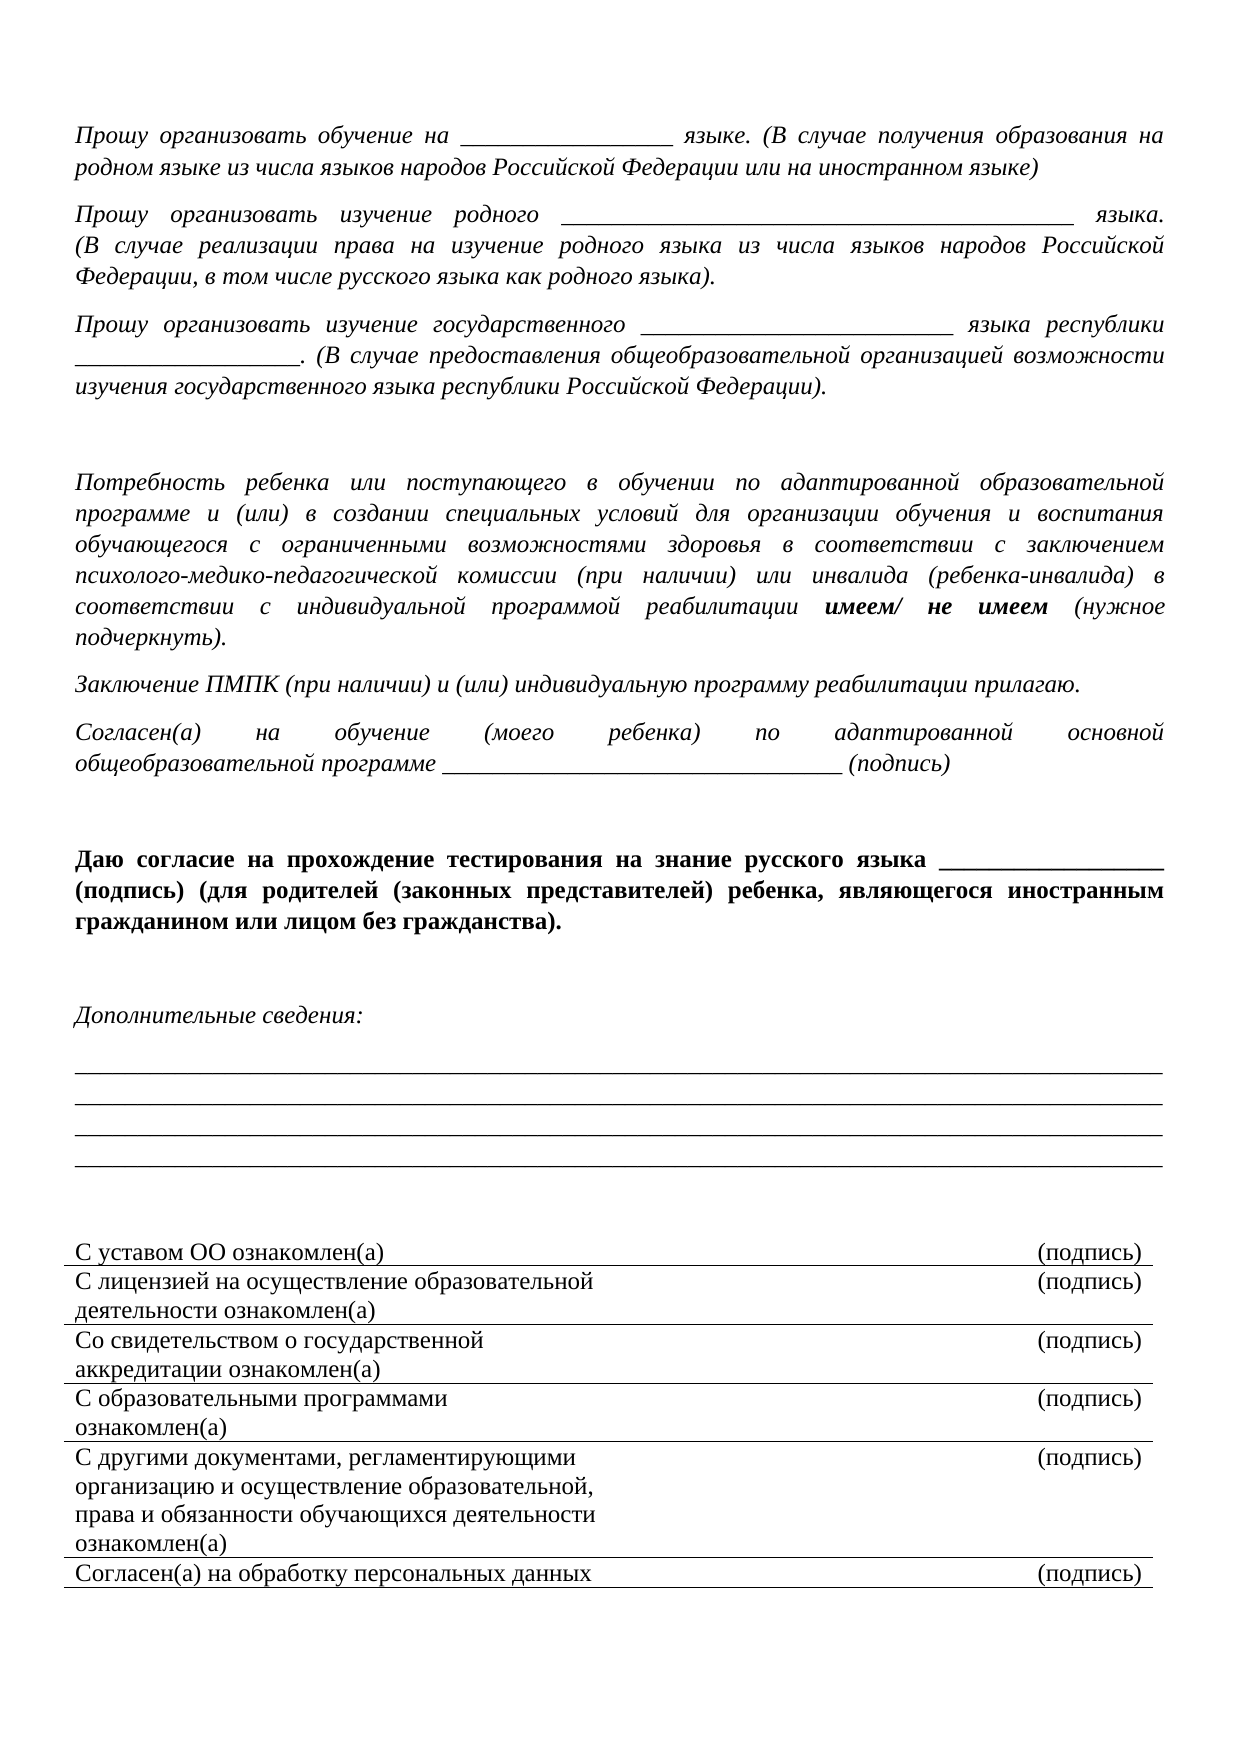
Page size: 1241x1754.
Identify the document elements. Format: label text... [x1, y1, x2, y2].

table_cell (подпись) [616, 1558, 1153, 1587]
table_header С уставом ОО ознакомлен(а) [64, 1237, 616, 1265]
table_cell С образовательными программами ознакомлен(а) [64, 1384, 616, 1441]
table_cell С другими документами, регламентирующими организацию и осуществление образовательной, права и обязанности обучающихся деятельности ознакомлен(а) [64, 1442, 616, 1557]
text Заключение ПМПК (при наличии) и (или) индивидуальную программу реабилитации прилагаю. [75, 669, 1165, 698]
text Прошу организовать обучение на _________________ языке. (В случае получения образования на родном языке из числа языков народов Российской Федерации или на иностранном языке) [75, 121, 1165, 180]
table_cell С лицензией на осуществление образовательной деятельности ознакомлен(а) [64, 1266, 616, 1324]
text Даю согласие на прохождение тестирования на знание русского языка __________________ (подпись) (для родителей (законных представителей) ребенка, являющегося иностранным гражданином или лицом без гражданства). [75, 844, 1165, 934]
text ____________________________________________________________________________________________________________________________________________________________________________________________________________________________________________________________________________________________________________________________________________________________ [75, 1048, 1165, 1170]
text Прошу организовать изучение государственного _________________________ языка республики __________________. (В случае предоставления общеобразовательной организацией возможности изучения государственного языка республики Российской Федерации). [75, 309, 1165, 400]
table_cell (подпись) [616, 1325, 1153, 1382]
table_cell (подпись) [616, 1384, 1153, 1441]
text Прошу организовать изучение родного _________________________________________ языка. (В случае реализации права на изучение родного языка из числа языков народов Российской Федерации, в том числе русского языка как родного языка). [75, 199, 1165, 290]
table_cell (подпись) [616, 1266, 1153, 1324]
table_header (подпись) [616, 1237, 1153, 1265]
text Потребность ребенка или поступающего в обучении по адаптированной образовательной программе и (или) в создании специальных условий для организации обучения и воспитания обучающегося с ограниченными возможностями здоровья в соответствии с заключением психолого-медико-педагогической комиссии (при наличии) или инвалида (ребенка-инвалида) в соответствии с индивидуальной программой реабилитации имеем/ не имеем (нужное подчеркнуть). [75, 467, 1165, 651]
table_cell Со свидетельством о государственной аккредитации ознакомлен(а) [64, 1325, 616, 1382]
table_cell Согласен(а) на обработку персональных данных [64, 1558, 616, 1587]
table_cell (подпись) [616, 1442, 1153, 1557]
text Дополнительные сведения: [75, 1000, 1165, 1029]
text Согласен(а) на обучение (моего ребенка) по адаптированной основной общеобразовательной программе ________________________________ (подпись) [75, 717, 1165, 777]
